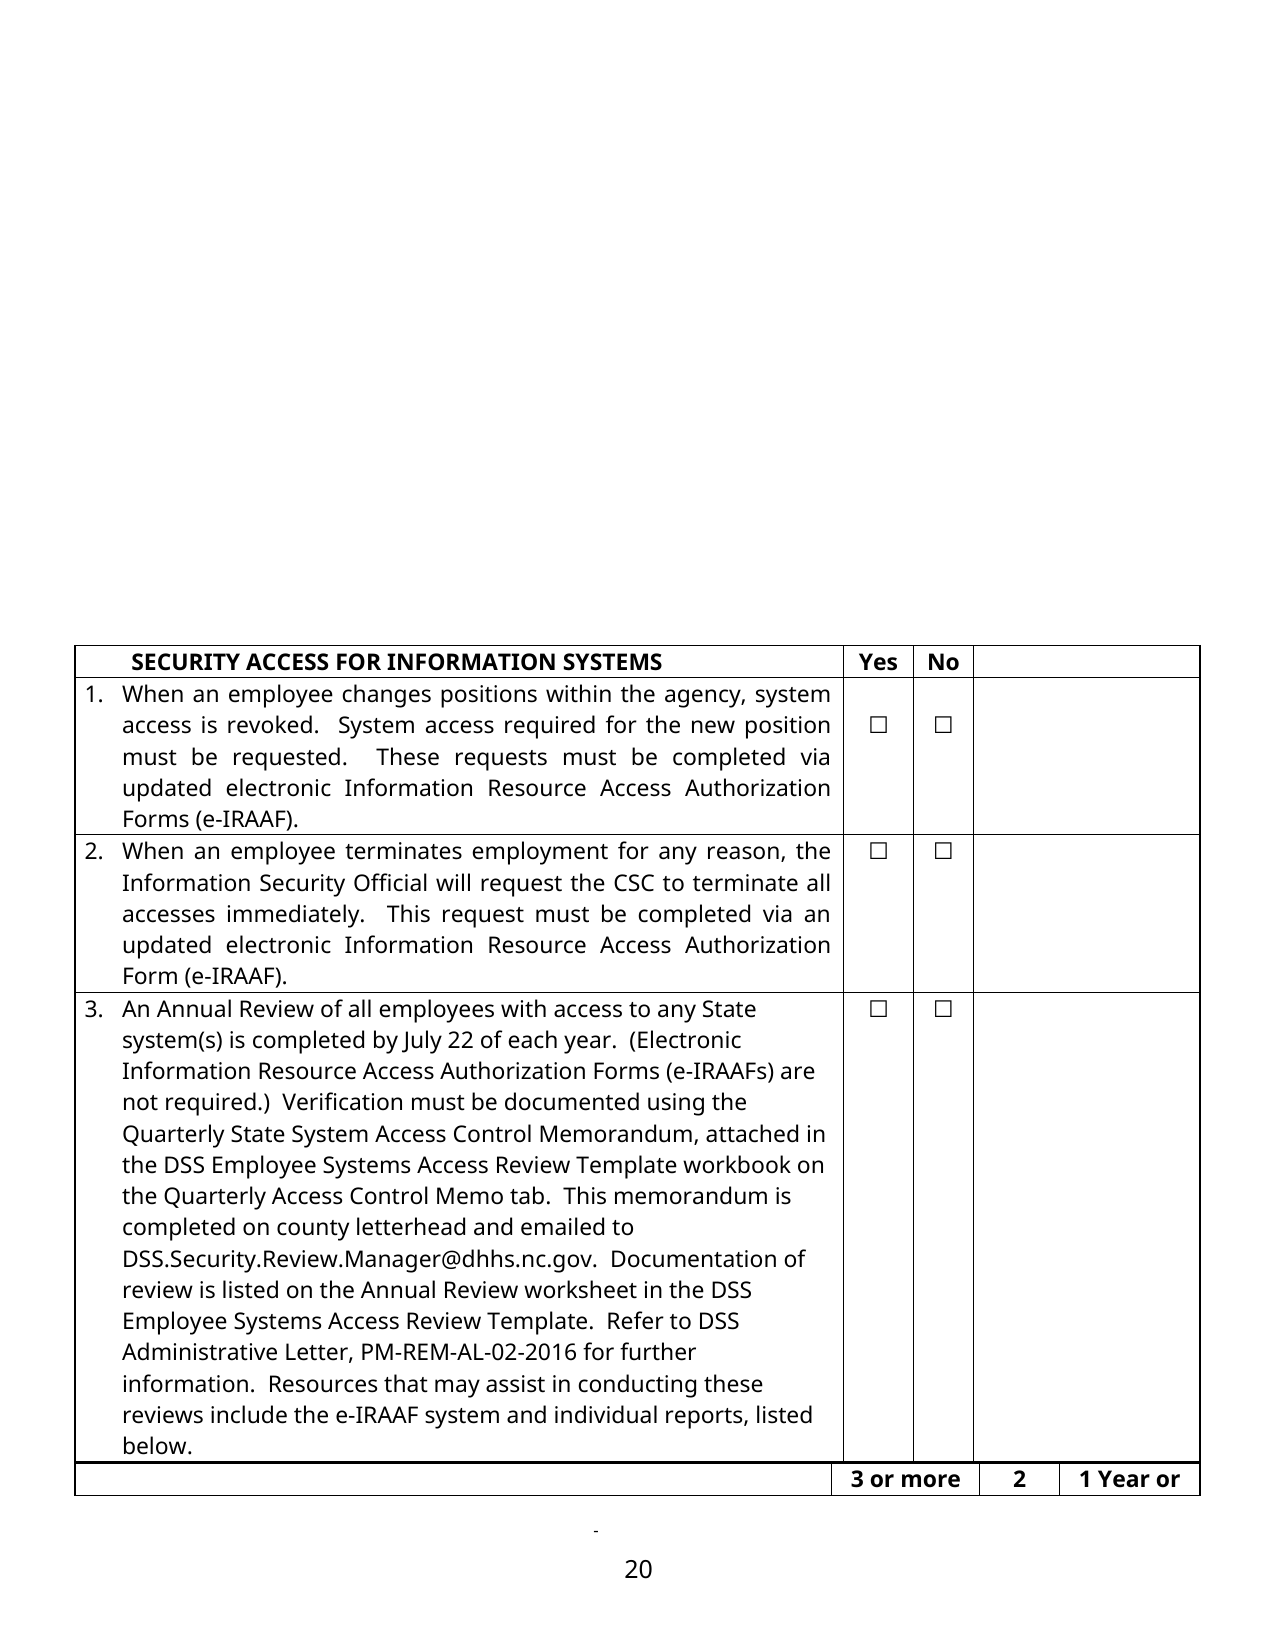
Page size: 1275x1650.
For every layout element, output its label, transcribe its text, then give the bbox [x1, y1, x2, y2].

table_header No [914, 646, 973, 677]
table_cell [974, 835, 1199, 992]
table_header 1 Year or less [1060, 1464, 1199, 1495]
table_header [974, 646, 1199, 677]
table_cell [974, 678, 1199, 834]
table_cell An Annual Review of all employees with access to any State system(s) is completed by July 22 of each year. (Electronic Information Resource Access Authorization Forms (e-IRAAFs) are not required.) Verification must be documented using the Quarterly State System Access Control Memorandum, attached in the DSS Employee Systems Access Review Template workbook on the Quarterly Access Control Memo tab. This memorandum is completed on county letterhead and emailed to DSS.Security.Review.Manager@dhhs.nc.gov. Documentation of review is listed on the Annual Review worksheet in the DSS Employee Systems Access Review Template. Refer to DSS Administrative Letter, PM-REM-AL-02-2016 for further information. Resources that may assist in conducting these reviews include the e-IRAAF system and individual reports, listed below. [76, 993, 843, 1461]
table_cell ☐ [914, 993, 973, 1461]
table_cell ☐ [844, 993, 913, 1461]
table_header 2 Years [980, 1464, 1059, 1495]
table_cell ☐ [914, 835, 973, 992]
table_header Yes [844, 646, 913, 677]
table_cell When an employee terminates employment for any reason, the Information Security Official will request the CSC to terminate all accesses immediately. This request must be completed via an updated electronic Information Resource Access Authorization Form (e-IRAAF). [76, 835, 843, 992]
table_cell [974, 993, 1199, 1461]
table_header [76, 1464, 831, 1495]
table_cell ☐ [914, 678, 973, 834]
table_cell ☐ [844, 835, 913, 992]
table_header 3 or more Years [832, 1464, 979, 1495]
table_cell When an employee changes positions within the agency, system access is revoked. System access required for the new position must be requested. These requests must be completed via updated electronic Information Resource Access Authorization Forms (e-IRAAF). [76, 678, 843, 834]
table_cell ☐ [844, 678, 913, 834]
table_header SECURITY ACCESS FOR INFORMATION SYSTEMS [76, 646, 843, 677]
